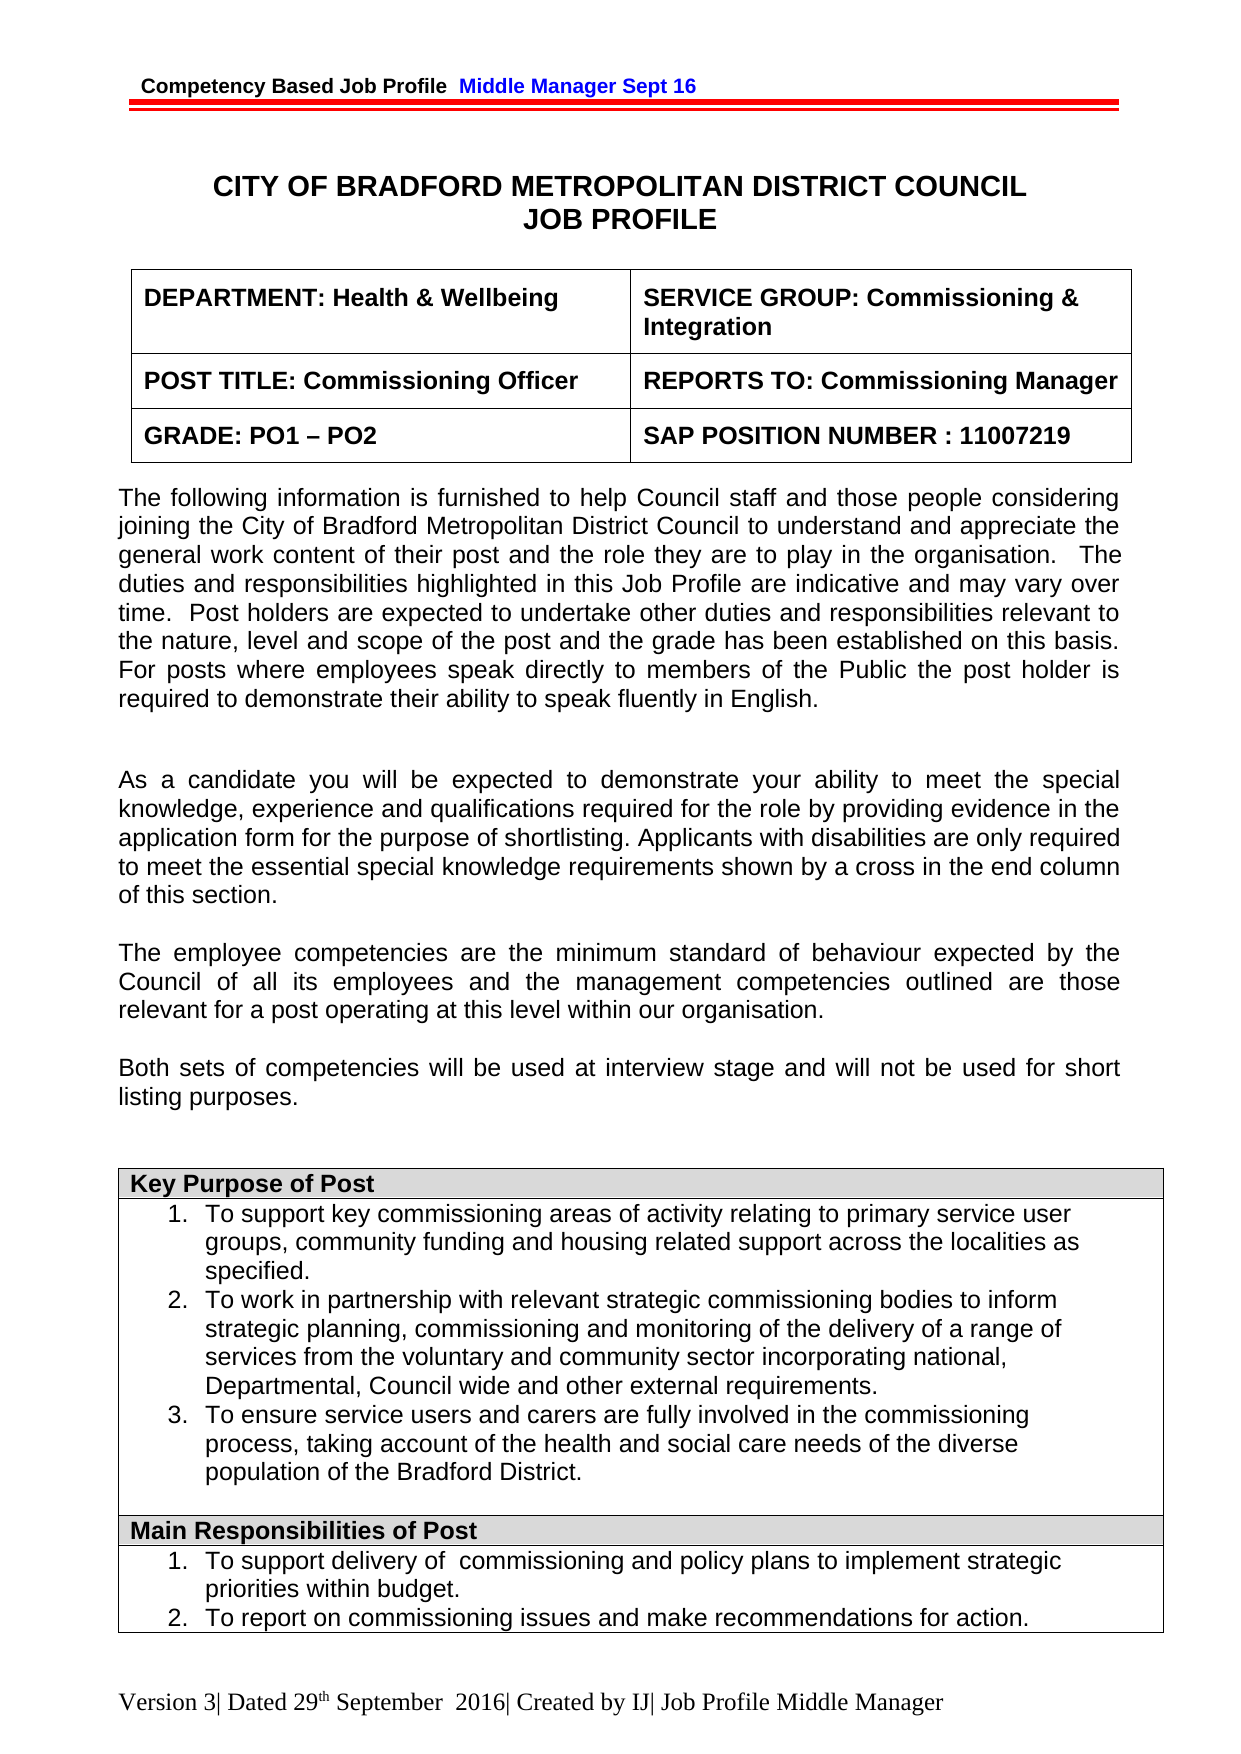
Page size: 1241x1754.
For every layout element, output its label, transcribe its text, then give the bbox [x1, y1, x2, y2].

table_cell GRADE: PO1 – PO2 [132, 409, 630, 462]
text As a candidate you will be expected to demonstrate your ability to meet the special knowledge, experience and qualifications required for the role by providing evidence in the application form for the purpose of shortlisting. Applicants with disabilities are only required to meet the essential special knowledge requirements shown by a cross in the end column of this section. [118, 765, 1122, 909]
text Both sets of competencies will be used at interview stage and will not be used for short listing purposes. [118, 1053, 1122, 1110]
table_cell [119, 1546, 1163, 1632]
table_header SERVICE GROUP: Commissioning & Integration [631, 270, 1131, 353]
table_cell Main Responsibilities of Post [119, 1516, 1163, 1544]
table_cell POST TITLE: Commissioning Officer [132, 354, 630, 407]
table_cell SAP POSITION NUMBER : 11007219 [631, 409, 1131, 462]
text The employee competencies are the minimum standard of behaviour expected by the Council of all its employees and the management competencies outlined are those relevant for a post operating at this level within our organisation. [118, 938, 1122, 1024]
text The following information is furnished to help Council staff and those people considering joining the City of to understand and appreciate the general work content of their post and the role they are to play in the organisation. The duties and responsibilities highlighted in this Job Profile are indicative and may vary over time. Post holders are expected to undertake other duties and responsibilities relevant to the nature, level and scope of the post and the grade has been established on this basis. For posts where employees speak directly to members of the Public the post holder is required to demonstrate their ability to speak fluently in English. [118, 482, 1122, 712]
table_header DEPARTMENT: Health & Wellbeing [132, 270, 630, 353]
table_cell REPORTS TO: Commissioning Manager [631, 354, 1131, 407]
subtitle JOB PROFILE [118, 202, 1122, 236]
table_header Key Purpose of Post [119, 1169, 1163, 1197]
table_cell To support key commissioning areas of activity relating to primary service user groups, community funding and housing related support across the localities as specified. To work in partnership with relevant strategic commissioning bodies to inform strategic planning, commissioning and monitoring of the delivery of a range of services from the voluntary and community sector incorporating national, Departmental, Council wide and other external requirements. To ensure service users and carers are fully involved in the commissioning process, taking account of the health and social care needs of the diverse population of the Bradford District. [119, 1199, 1163, 1515]
subtitle CITY OF METROPOLITAN DISTRICT COUNCIL [118, 168, 1122, 202]
